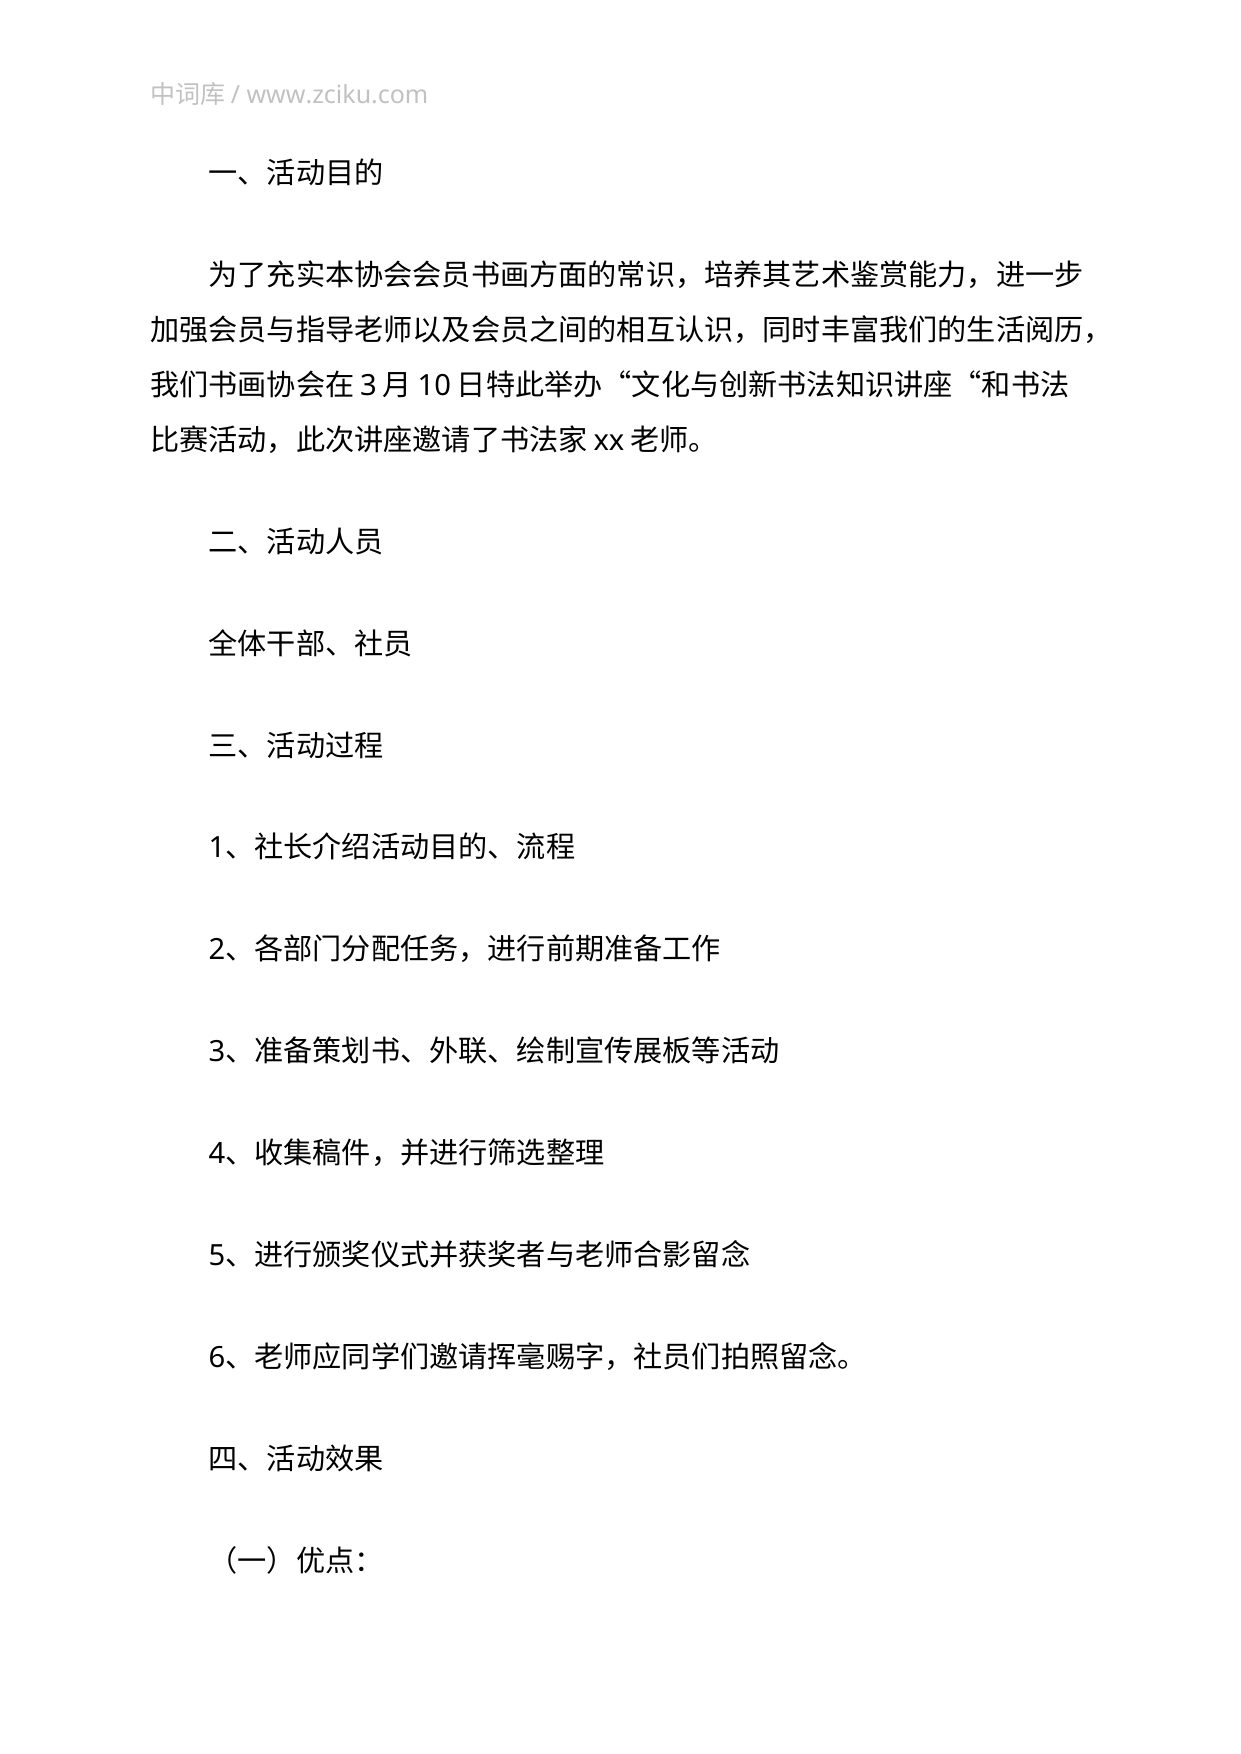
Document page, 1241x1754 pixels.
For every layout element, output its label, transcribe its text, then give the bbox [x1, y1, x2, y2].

text 3、准备策划书、外联、绘制宣传展板等活动 [150, 1028, 1090, 1070]
text 4、收集稿件，并进行筛选整理 [150, 1130, 1090, 1172]
text 全体干部、社员 [150, 620, 1090, 663]
text 5、进行颁奖仪式并获奖者与老师合影留念 [150, 1232, 1090, 1274]
text 1、社长介绍活动目的、流程 [150, 824, 1090, 866]
text 一、活动目的 [150, 150, 1090, 192]
text 三、活动过程 [150, 722, 1090, 764]
text 二、活动人员 [150, 518, 1090, 561]
text 四、活动效果 [150, 1436, 1090, 1478]
text （一）优点： [150, 1537, 1090, 1580]
text 6、老师应同学们邀请挥毫赐字，社员们拍照留念。 [150, 1334, 1090, 1376]
text 为了充实本协会会员书画方面的常识，培养其艺术鉴赏能力，进一步加强会员与指导老师以及会员之间的相互认识，同时丰富我们的生活阅历，我们书画协会在3月10日特此举办“文化与创新书法知识讲座“和书法比赛活动，此次讲座邀请了书法家xx老师。 [150, 252, 1090, 459]
text 2、各部门分配任务，进行前期准备工作 [150, 926, 1090, 968]
